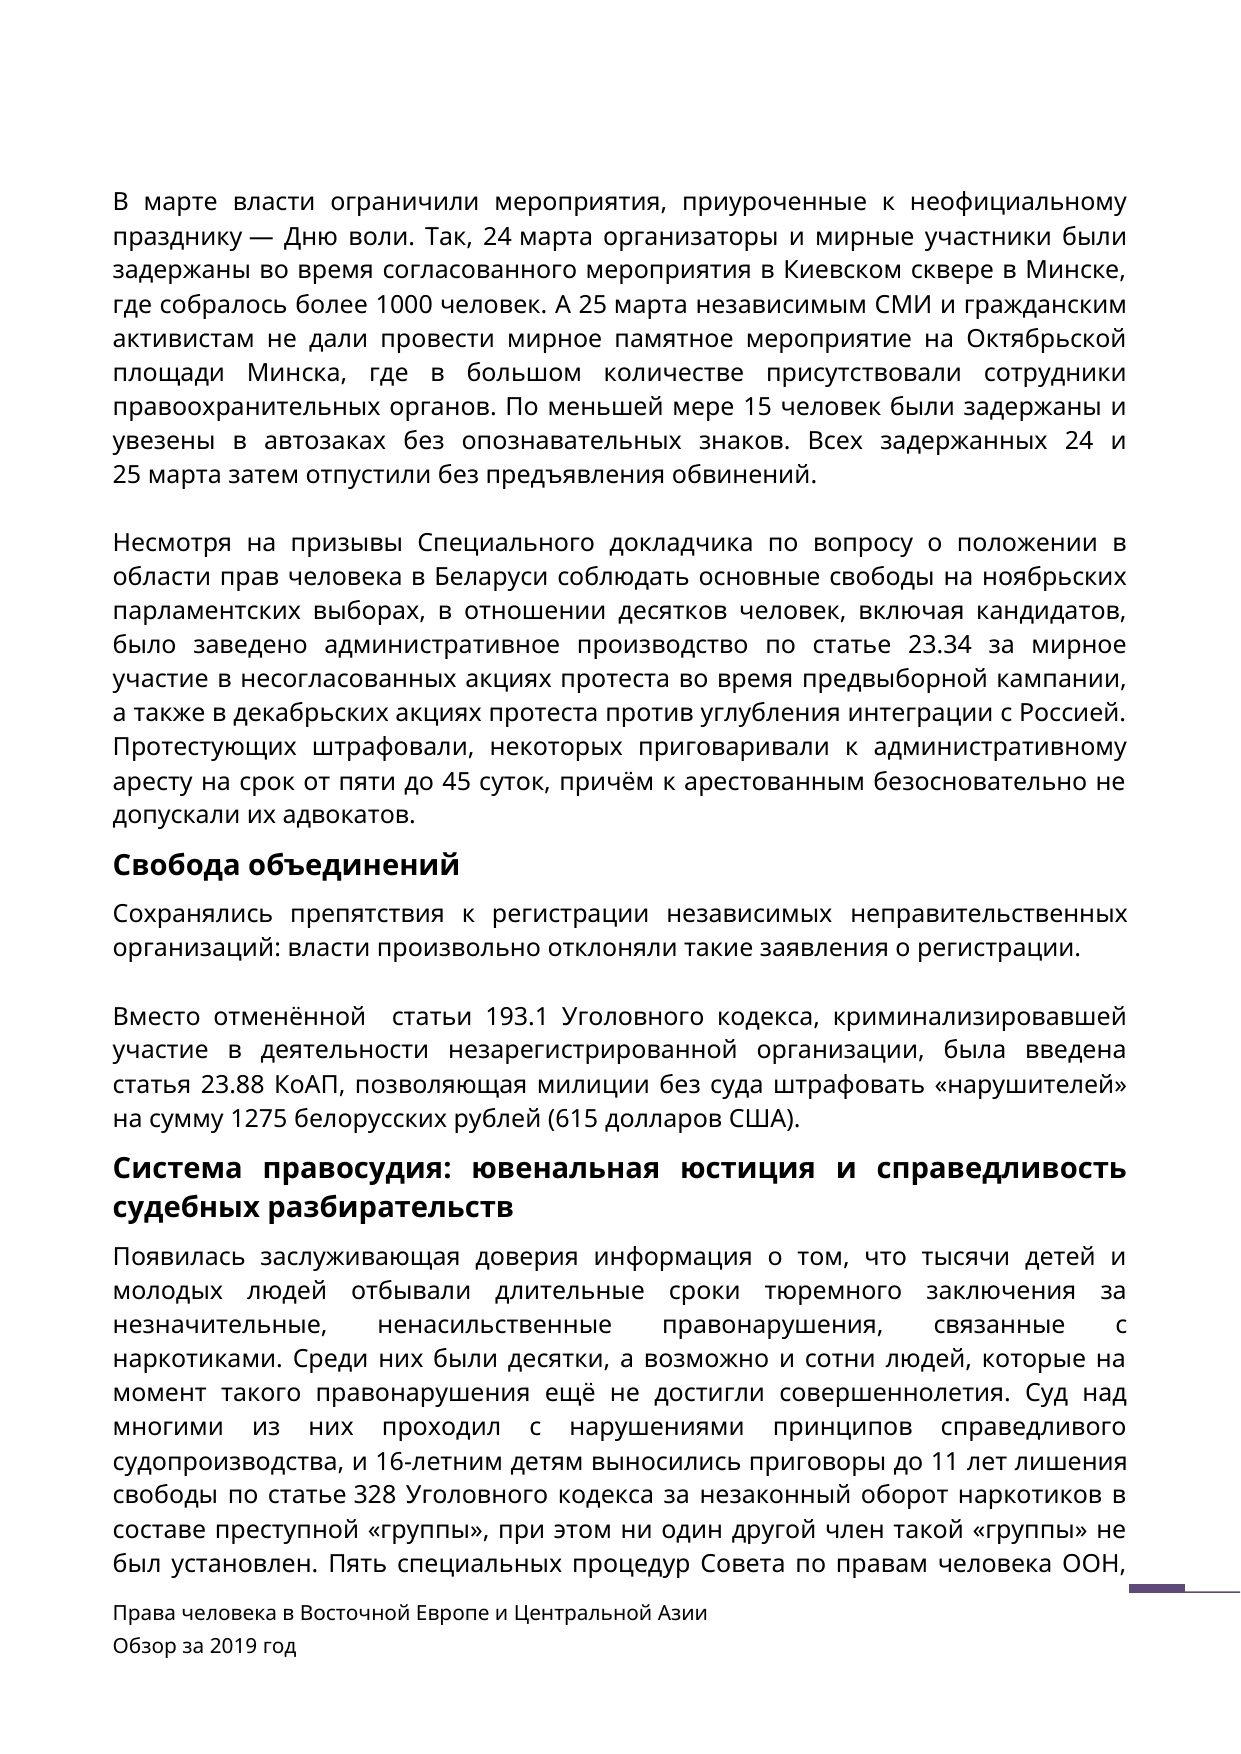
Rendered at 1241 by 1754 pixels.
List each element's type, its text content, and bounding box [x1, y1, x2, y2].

text Вместо отменённой статьи 193.1 Уголовного кодекса, криминализировавшей участие в деятельности незарегистрированной организации, была введена статья 23.88 КоАП, позволяющая милиции без суда штрафовать «нарушителей» на сумму 1275 белорусских рублей (615 долларов США). [112, 998, 1128, 1134]
subtitle Свобода объединений [112, 844, 1128, 883]
text Несмотря на призывы Специального докладчика по вопросу о положении в области прав человека в Беларуси соблюдать основные свободы на ноябрьских парламентских выборах, в отношении десятков человек, включая кандидатов, было заведено административное производство по статье 23.34 за мирное участие в несогласованных акциях протеста во время предвыборной кампании, а также в декабрьских акциях протеста против углубления интеграции с Россией. Протестующих штрафовали, некоторых приговаривали к административному аресту на срок от пяти до 45 суток, причём к арестованным безосновательно не допускали их адвокатов. [112, 525, 1128, 831]
text В марте власти ограничили мероприятия, приуроченные к неофициальному празднику — Дню воли. Так, 24 марта организаторы и мирные участники были задержаны во время согласованного мероприятия в Киевском сквере в Минске, где собралось более 1000 человек. А 25 марта независимым СМИ и гражданским активистам не дали провести мирное памятное мероприятие на Октябрьской площади Минска, где в большом количестве присутствовали сотрудники правоохранительных органов. По меньшей мере 15 человек были задержаны и увезены в автозаках без опознавательных знаков. Всех задержанных 24 и 25 марта затем отпустили без предъявления обвинений. [112, 184, 1128, 491]
text Сохранялись препятствия к регистрации независимых неправительственных организаций: власти произвольно отклоняли такие заявления о регистрации. [112, 896, 1128, 964]
subtitle Система правосудия: ювенальная юстиция и справедливость судебных разбирательств [112, 1147, 1128, 1226]
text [112, 1239, 1128, 1579]
